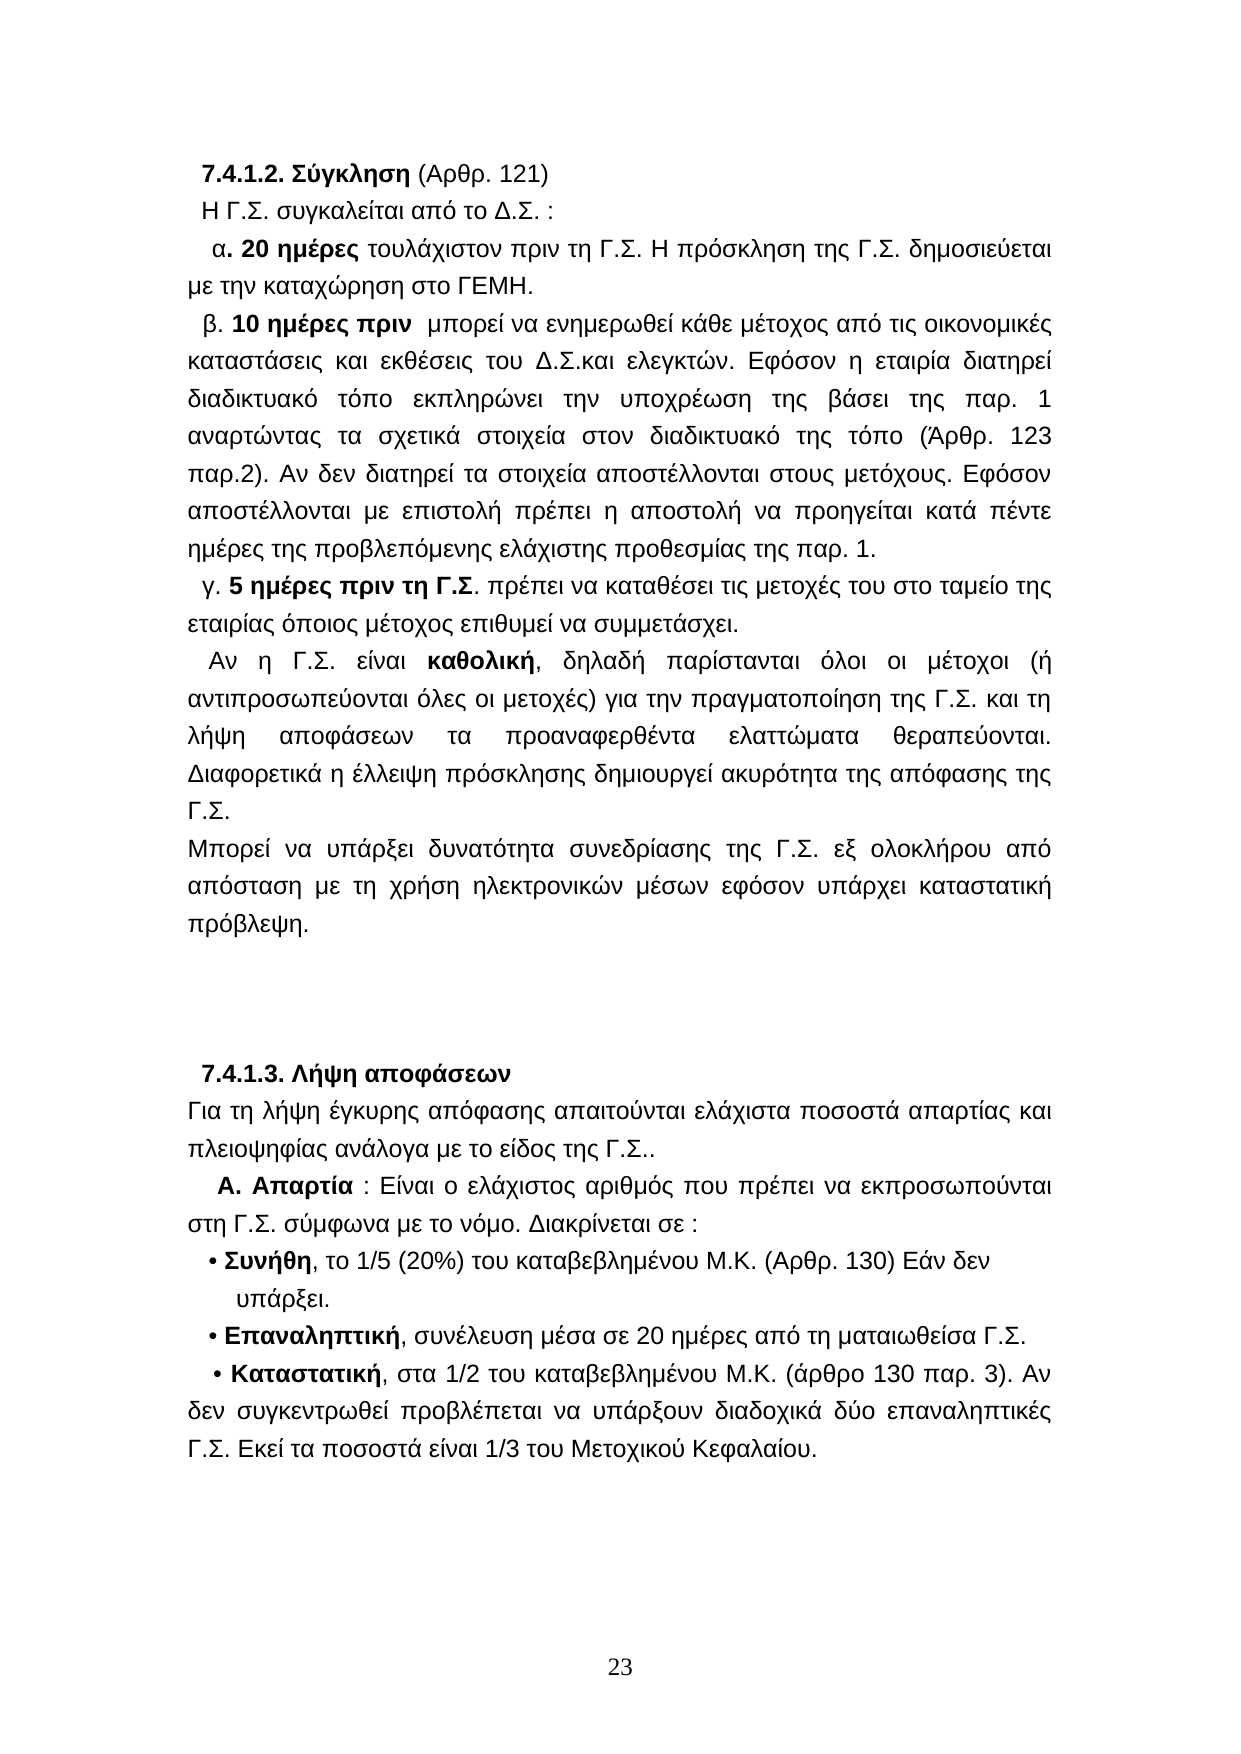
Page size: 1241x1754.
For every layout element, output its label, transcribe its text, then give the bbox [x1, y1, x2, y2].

text γ. 5 ημέρες πριν τη Γ.Σ. πρέπει να καταθέσει τις μετοχές του στο ταμείο της εταιρίας όποιος μέτοχος επιθυμεί να συμμετάσχει. [187, 562, 1053, 637]
text 7.4.1.3. Λήψη αποφάσεων [187, 1050, 1053, 1087]
text Αν η Γ.Σ. είναι καθολική, δηλαδή παρίστανται όλοι οι μέτοχοι (ή αντιπροσωπεύονται όλες οι μετοχές) για την πραγματοποίηση της Γ.Σ. και τη λήψη αποφάσεων τα προαναφερθέντα ελαττώματα θεραπεύονται. Διαφορετικά η έλλειψη πρόσκλησης δημιουργεί ακυρότητα της απόφασης της Γ.Σ. [187, 637, 1053, 825]
text • Επαναληπτική, συνέλευση μέσα σε 20 ημέρες από τη ματαιωθείσα Γ.Σ. [187, 1312, 1053, 1350]
text Α. Απαρτία : Είναι ο ελάχιστος αριθμός που πρέπει να εκπροσωπούνται στη Γ.Σ. σύμφωνα με το νόμο. Διακρίνεται σε : [187, 1162, 1053, 1237]
text Για τη λήψη έγκυρης απόφασης απαιτούνται ελάχιστα ποσοστά απαρτίας και πλειοψηφίας ανάλογα με το είδος της Γ.Σ.. [187, 1087, 1053, 1162]
text υπάρξει. [187, 1275, 1053, 1312]
text Μπορεί να υπάρξει δυνατότητα συνεδρίασης της Γ.Σ. εξ ολοκλήρου από απόσταση με τη χρήση ηλεκτρονικών μέσων εφόσον υπάρχει καταστατική πρόβλεψη. [187, 825, 1053, 937]
text • Καταστατική, στα 1/2 του καταβεβλημένου Μ.Κ. (άρθρο 130 παρ. 3). Αν δεν συγκεντρωθεί προβλέπεται να υπάρξουν διαδοχικά δύο επαναληπτικές Γ.Σ. Εκεί τα ποσοστά είναι 1/3 του Μετοχικού Κεφαλαίου. [187, 1350, 1053, 1462]
text Η Γ.Σ. συγκαλείται από το Δ.Σ. : [187, 187, 1053, 225]
text 7.4.1.2. Σύγκληση (Αρθρ. 121) [187, 150, 1053, 187]
text β. 10 ημέρες πριν μπορεί να ενημερωθεί κάθε μέτοχος από τις οικονομικές καταστάσεις και εκθέσεις του Δ.Σ.και ελεγκτών. Εφόσον η εταιρία διατηρεί διαδικτυακό τόπο εκπληρώνει την υποχρέωση της βάσει της παρ. 1 αναρτώντας τα σχετικά στοιχεία στον διαδικτυακό της τόπο (Άρθρ. 123 παρ.2). Αν δεν διατηρεί τα στοιχεία αποστέλλονται στους μετόχους. Εφόσον αποστέλλονται με επιστολή πρέπει η αποστολή να προηγείται κατά πέντε ημέρες της προβλεπόμενης ελάχιστης προθεσμίας της παρ. 1. [187, 300, 1053, 562]
text α. 20 ημέρες τουλάχιστον πριν τη Γ.Σ. Η πρόσκληση της Γ.Σ. δημοσιεύεται με την καταχώρηση στο ΓΕΜΗ. [187, 225, 1053, 300]
text • Συνήθη, το 1/5 (20%) του καταβεβλημένου Μ.Κ. (Αρθρ. 130) Εάν δεν [187, 1237, 1053, 1275]
